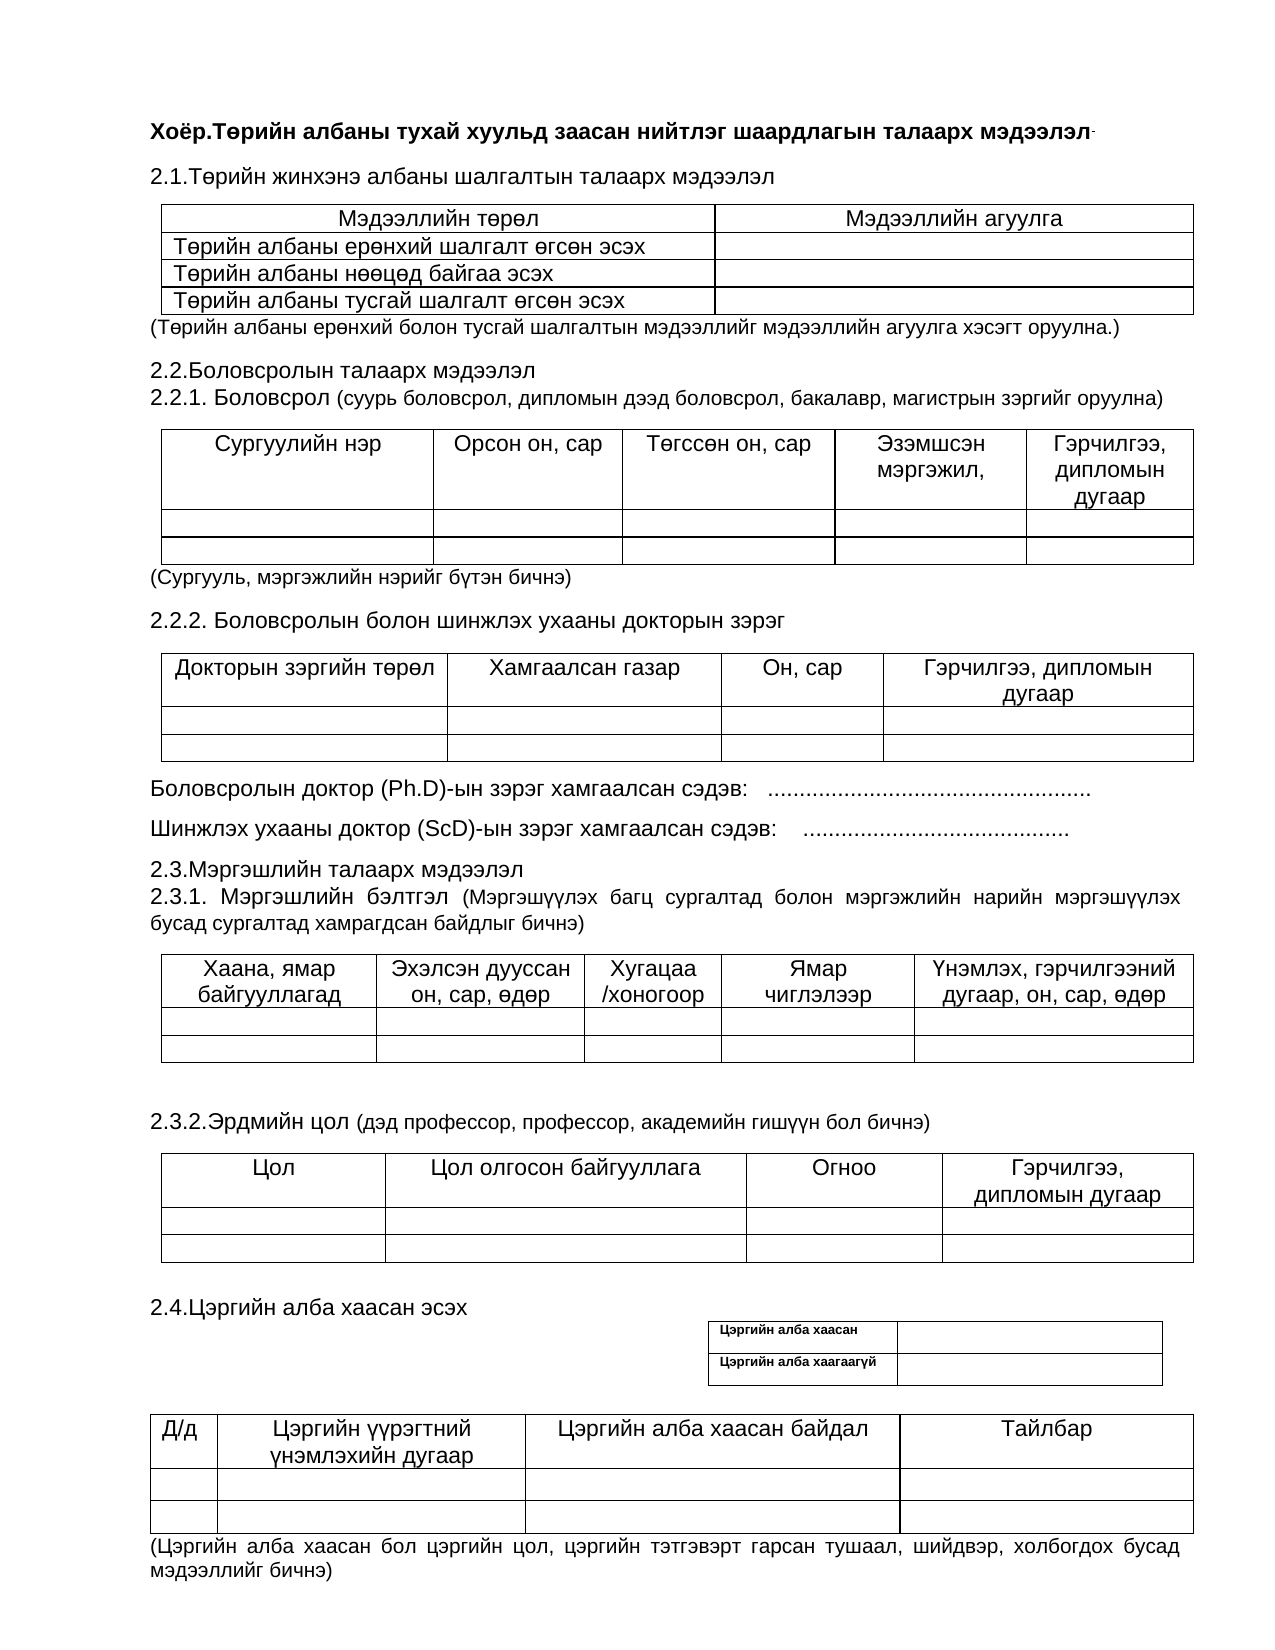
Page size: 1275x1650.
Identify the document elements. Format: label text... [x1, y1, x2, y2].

table_cell [898, 1354, 1162, 1385]
table_cell [943, 1235, 1193, 1262]
table_cell [526, 1501, 899, 1532]
table_cell [386, 1208, 746, 1234]
table_header Хамгаалсан газар [448, 654, 721, 706]
table_header Гэрчилгээ, дипломын дугаар [884, 654, 1193, 706]
table_cell [162, 1235, 385, 1262]
table_cell [151, 1501, 217, 1532]
text 2.3.1. Мэргэшлийн бэлтгэл (Мэргэшүүлэх багц сургалтад болон мэргэжлийн нарийн мэргэшүүлэх бусад сургалтад хамрагдсан байдлыг бичнэ) [150, 883, 1181, 935]
table_header Мэдээллийн төрөл [162, 205, 714, 232]
table_cell [377, 1036, 584, 1062]
table_cell Төрийн албаны нөөцөд байгаа эсэх [162, 260, 714, 286]
table_header Орсон он, сар [434, 430, 622, 509]
table_cell [747, 1235, 942, 1262]
text 2.4.Цэргийн алба хаасан эсэх [150, 1294, 1181, 1320]
text 2.2.2. Боловсролын болон шинжлэх ухааны докторын зэрэг [150, 607, 1181, 634]
table_header Гэрчилгээ, дипломын дугаар [1027, 430, 1193, 509]
table_cell [162, 735, 447, 761]
table_cell [218, 1501, 525, 1532]
table_header Гэрчилгээ, дипломын дугаар [943, 1154, 1193, 1207]
table_cell [716, 233, 1193, 259]
table_header Цол [162, 1154, 385, 1207]
table_cell [623, 538, 834, 564]
table_header Эхэлсэн дууссан он, сар, өдөр [377, 955, 584, 1007]
table_header Цол олгосон байгууллага [386, 1154, 746, 1207]
text Боловсролын доктор (Ph.D)-ын зэрэг хамгаалсан сэдэв: ................................................... [150, 774, 1181, 801]
table_header Цэргийн үүрэгтний үнэмлэхийн дугаар [218, 1415, 525, 1468]
table_header Огноо [747, 1154, 942, 1207]
table_header Цэргийн алба хаасан [709, 1322, 897, 1353]
text 2.3.2.Эрдмийн цол (дэд профессор, профессор, академийн гишүүн бол бичнэ) [150, 1108, 1181, 1134]
table_cell [162, 510, 433, 536]
table_header Тайлбар [901, 1415, 1193, 1468]
table_cell [884, 707, 1193, 733]
text Шинжлэх ухааны доктор (ScD)-ын зэрэг хамгаалсан сэдэв: .......................................... [150, 815, 1181, 842]
table_cell [162, 707, 447, 733]
table_cell [1027, 510, 1193, 536]
table_cell [901, 1469, 1193, 1500]
table_header Хугацаа /хоногоор [585, 955, 721, 1007]
table_cell [585, 1008, 721, 1034]
text 2.2.Боловсролын талаарх мэдээлэл [150, 357, 1181, 384]
table_header Эзэмшсэн мэргэжил, [836, 430, 1026, 509]
table_header Сургуулийн нэр [162, 430, 433, 509]
table_cell [448, 735, 721, 761]
text (Төрийн албаны ерөнхий болон тусгай шалгалтын мэдээллийг мэдээллийн агуулга хэсэгт оруулна.) [150, 315, 1181, 339]
table_cell [162, 538, 433, 564]
table_cell Төрийн албаны тусгай шалгалт өгсөн эсэх [162, 288, 714, 314]
text 2.3.Мэргэшлийн талаарх мэдээлэл [150, 856, 1181, 883]
table_cell [716, 288, 1193, 314]
table_cell [377, 1008, 584, 1034]
table_cell [722, 735, 883, 761]
table_cell [1027, 538, 1193, 564]
table_cell [901, 1501, 1193, 1532]
table_cell [716, 260, 1193, 286]
table_header Хаана, ямар байгууллагад [162, 955, 376, 1007]
table_cell [151, 1469, 217, 1500]
table_header Он, сар [722, 654, 883, 706]
table_header Д/д [151, 1415, 217, 1468]
text (Цэргийн алба хаасан бол цэргийн цол, цэргийн тэтгэвэрт гарсан тушаал, шийдвэр, холбогдох бусад мэдээллийг бичнэ) [150, 1534, 1181, 1581]
text 2.1.Төрийн жинхэнэ албаны шалгалтын талаарх мэдээлэл [150, 163, 1181, 190]
table_cell [722, 1036, 914, 1062]
table_cell [836, 510, 1026, 536]
text Хоёр.Төрийн албаны тухай хуульд заасан нийтлэг шаардлагын талаарх мэдээлэл [150, 118, 1181, 144]
table_cell [162, 1036, 376, 1062]
table_header Үнэмлэх, гэрчилгээний дугаар, он, сар, өдөр [915, 955, 1193, 1007]
table_header Цэргийн алба хаасан байдал [526, 1415, 899, 1468]
table_cell [526, 1469, 899, 1500]
table_cell [623, 510, 834, 536]
table_cell [943, 1208, 1193, 1234]
table_header [898, 1322, 1162, 1353]
table_cell Цэргийн алба хаагаагүй [709, 1354, 897, 1385]
table_cell [386, 1235, 746, 1262]
table_cell [448, 707, 721, 733]
table_cell [915, 1008, 1193, 1034]
table_cell [218, 1469, 525, 1500]
table_cell [884, 735, 1193, 761]
table_header Төгссөн он, сар [623, 430, 834, 509]
table_cell [747, 1208, 942, 1234]
table_cell [722, 707, 883, 733]
table_cell [585, 1036, 721, 1062]
text 2.2.1. Боловсрол (суурь боловсрол, дипломын дээд боловсрол, бакалавр, магистрын зэргийг оруулна) [150, 384, 1181, 410]
table_cell [434, 510, 622, 536]
table_cell Төрийн албаны ерөнхий шалгалт өгсөн эсэх [162, 233, 714, 259]
table_cell [722, 1008, 914, 1034]
table_header Ямар чиглэлээр [722, 955, 914, 1007]
text (Сургууль, мэргэжлийн нэрийг бүтэн бичнэ) [150, 565, 1181, 589]
table_cell [162, 1008, 376, 1034]
table_cell [434, 538, 622, 564]
table_cell [162, 1208, 385, 1234]
table_header Мэдээллийн агуулга [716, 205, 1193, 232]
table_header Докторын зэргийн төрөл [162, 654, 447, 706]
table_cell [836, 538, 1026, 564]
table_cell [915, 1036, 1193, 1062]
